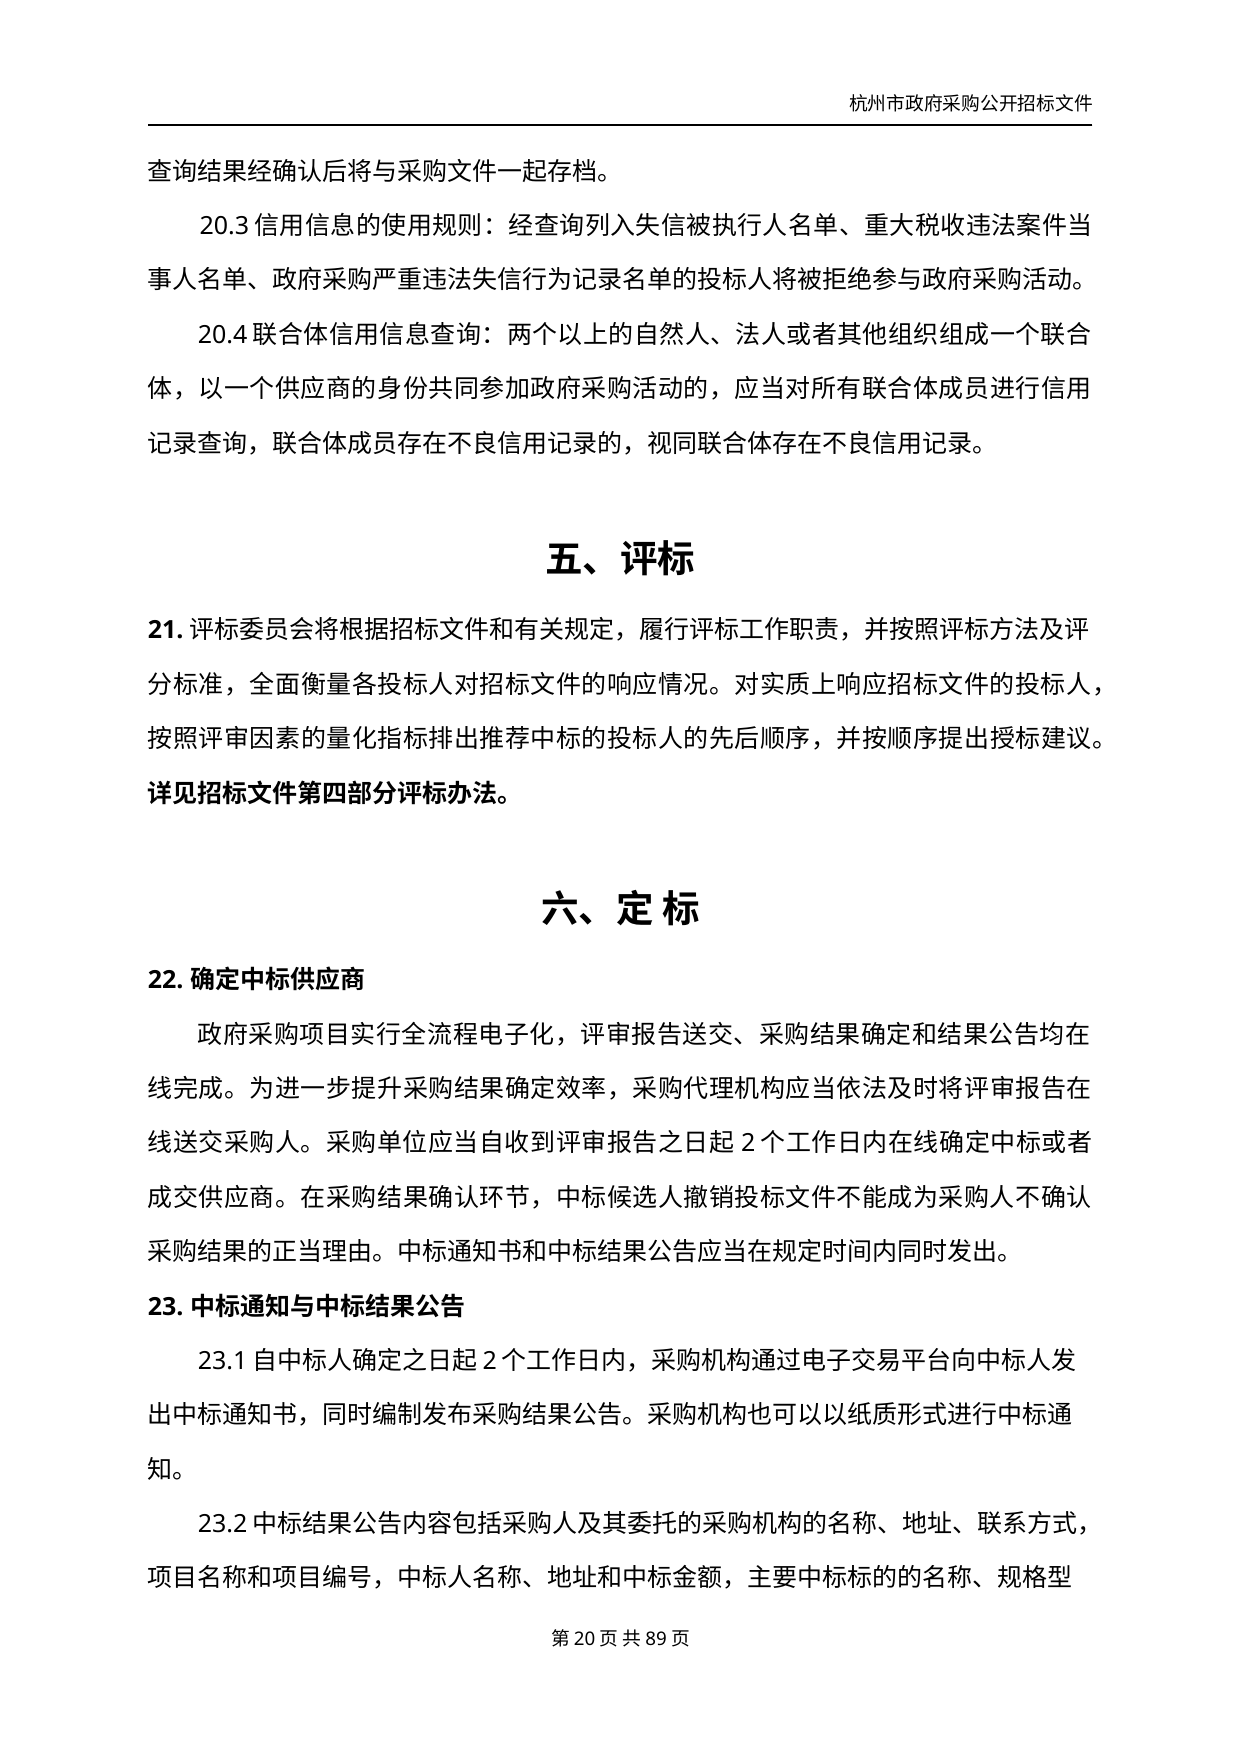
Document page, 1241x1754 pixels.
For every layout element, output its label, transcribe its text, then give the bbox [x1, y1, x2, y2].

text 23.1自中标人确定之日起2个工作日内，采购机构通过电子交易平台向中标人发出中标通知书，同时编制发布采购结果公告。采购机构也可以以纸质形式进行中标通知。 [148, 1340, 1092, 1485]
text 21. 评标委员会将根据招标文件和有关规定，履行评标工作职责，并按照评标方法及评分标准，全面衡量各投标人对招标文件的响应情况。对实质上响应招标文件的投标人，按照评审因素的量化指标排出推荐中标的投标人的先后顺序，并按顺序提出授标建议。详见招标文件第四部分评标办法。 [148, 610, 1092, 809]
text 20.3信用信息的使用规则：经查询列入失信被执行人名单、重大税收违法案件当事人名单、政府采购严重违法失信行为记录名单的投标人将被拒绝参与政府采购活动。 [148, 206, 1092, 296]
text 20.4联合体信用信息查询：两个以上的自然人、法人或者其他组织组成一个联合体，以一个供应商的身份共同参加政府采购活动的，应当对所有联合体成员进行信用记录查询，联合体成员存在不良信用记录的，视同联合体存在不良信用记录。 [148, 314, 1092, 459]
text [148, 151, 1092, 187]
text 22. 确定中标供应商 [148, 960, 1092, 996]
text 六、定 标 [148, 878, 1092, 933]
text 23. 中标通知与中标结果公告 [148, 1286, 1092, 1322]
text 政府采购项目实行全流程电子化，评审报告送交、采购结果确定和结果公告均在线完成。为进一步提升采购结果确定效率，采购代理机构应当依法及时将评审报告在线送交采购人。采购单位应当自收到评审报告之日起2个工作日内在线确定中标或者成交供应商。在采购结果确认环节，中标候选人撤销投标文件不能成为采购人不确认采购结果的正当理由。中标通知书和中标结果公告应当在规定时间内同时发出。 [148, 1014, 1092, 1268]
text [148, 1503, 1092, 1594]
text 五、评标 [148, 528, 1092, 583]
